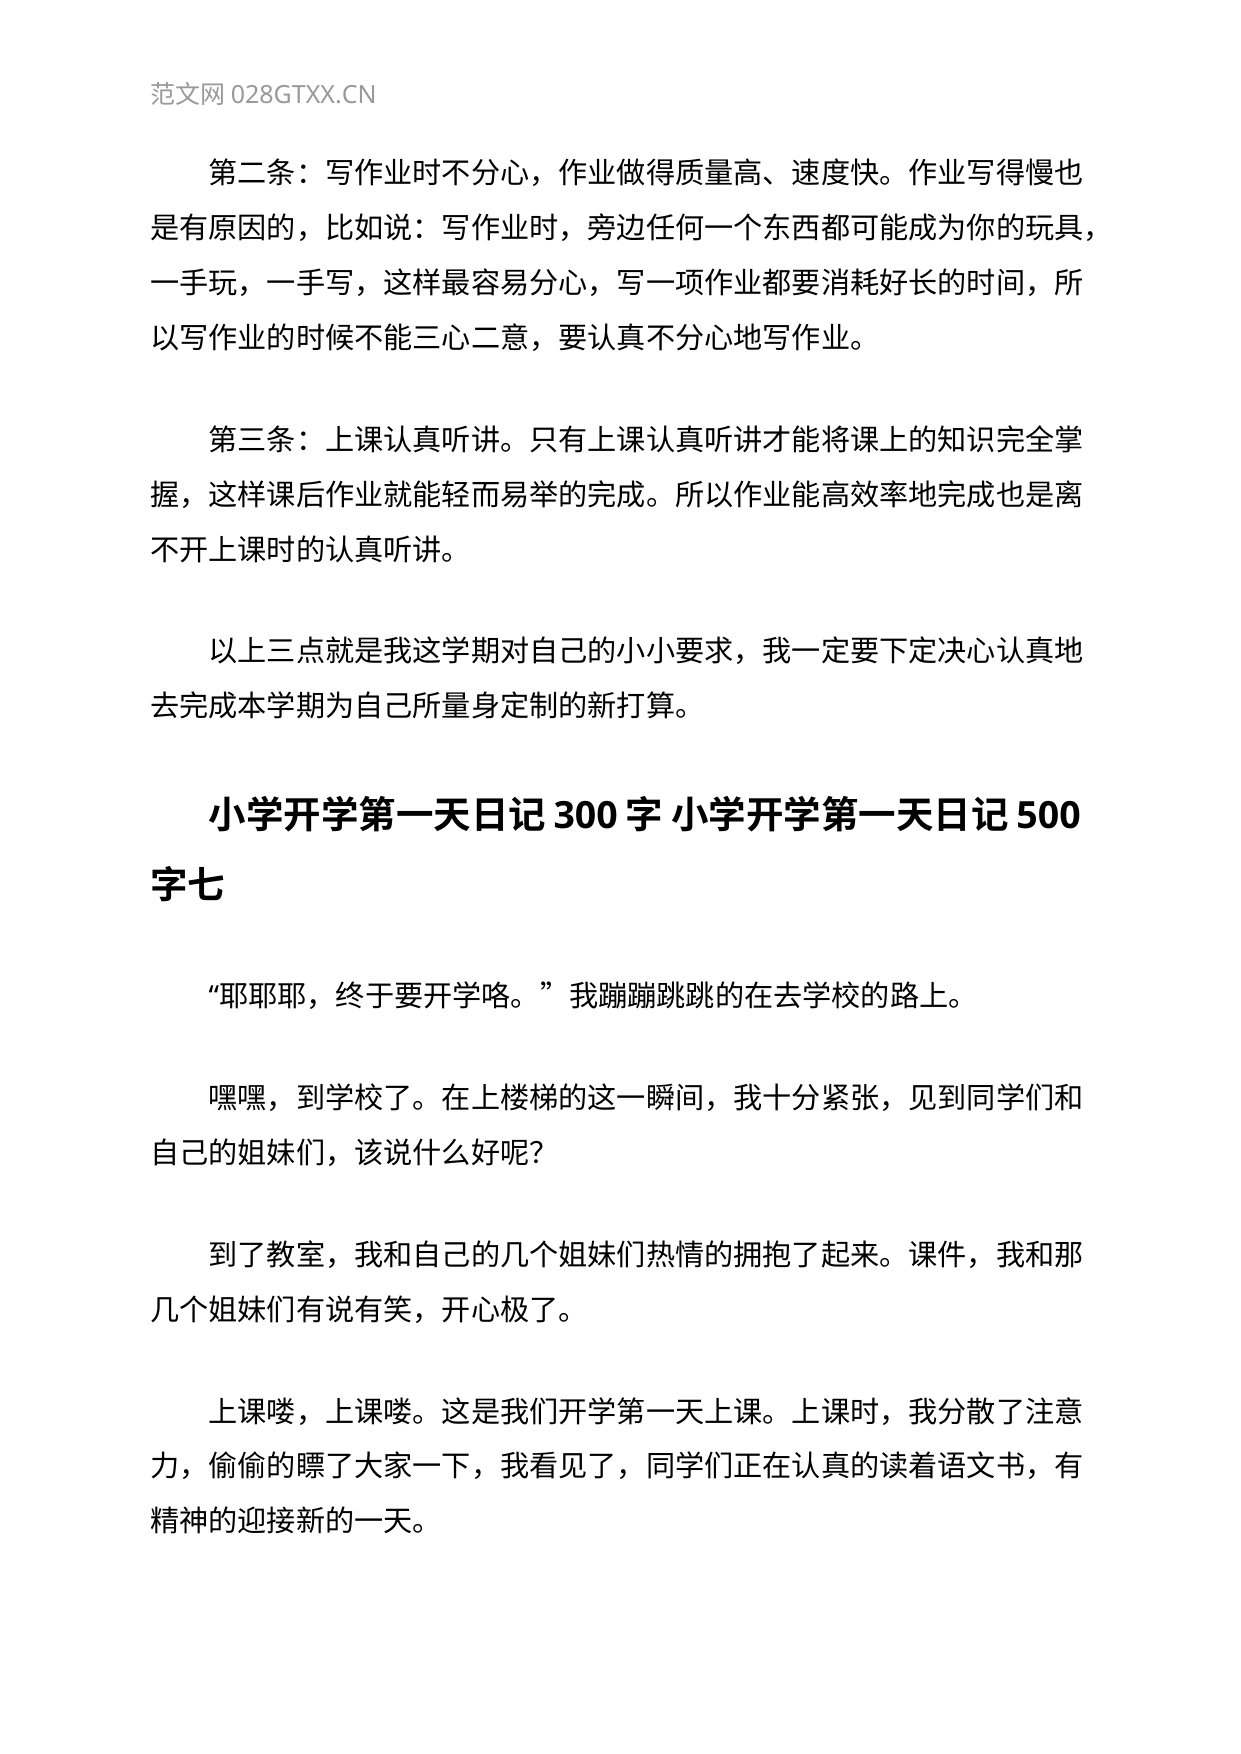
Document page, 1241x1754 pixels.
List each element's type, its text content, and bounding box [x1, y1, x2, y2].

text 嘿嘿，到学校了。在上楼梯的这一瞬间，我十分紧张，见到同学们和自己的姐妹们，该说什么好呢？ [150, 1075, 1090, 1172]
text 以上三点就是我这学期对自己的小小要求，我一定要下定决心认真地去完成本学期为自己所量身定制的新打算。 [150, 628, 1090, 725]
text 上课喽，上课喽。这是我们开学第一天上课。上课时，我分散了注意力，偷偷的瞟了大家一下，我看见了，同学们正在认真的读着语文书，有精神的迎接新的一天。 [150, 1388, 1090, 1540]
text “耶耶耶，终于要开学咯。”我蹦蹦跳跳的在去学校的路上。 [150, 973, 1090, 1015]
text 第二条：写作业时不分心，作业做得质量高、速度快。作业写得慢也是有原因的，比如说：写作业时，旁边任何一个东西都可能成为你的玩具，一手玩，一手写，这样最容易分心，写一项作业都要消耗好长的时间，所以写作业的时候不能三心二意，要认真不分心地写作业。 [150, 150, 1090, 357]
text 到了教室，我和自己的几个姐妹们热情的拥抱了起来。课件，我和那几个姐妹们有说有笑，开心极了。 [150, 1231, 1090, 1329]
text 第三条：上课认真听讲。只有上课认真听讲才能将课上的知识完全掌握，这样课后作业就能轻而易举的完成。所以作业能高效率地完成也是离不开上课时的认真听讲。 [150, 416, 1090, 568]
text 小学开学第一天日记300字 小学开学第一天日记500字七 [150, 785, 1090, 910]
